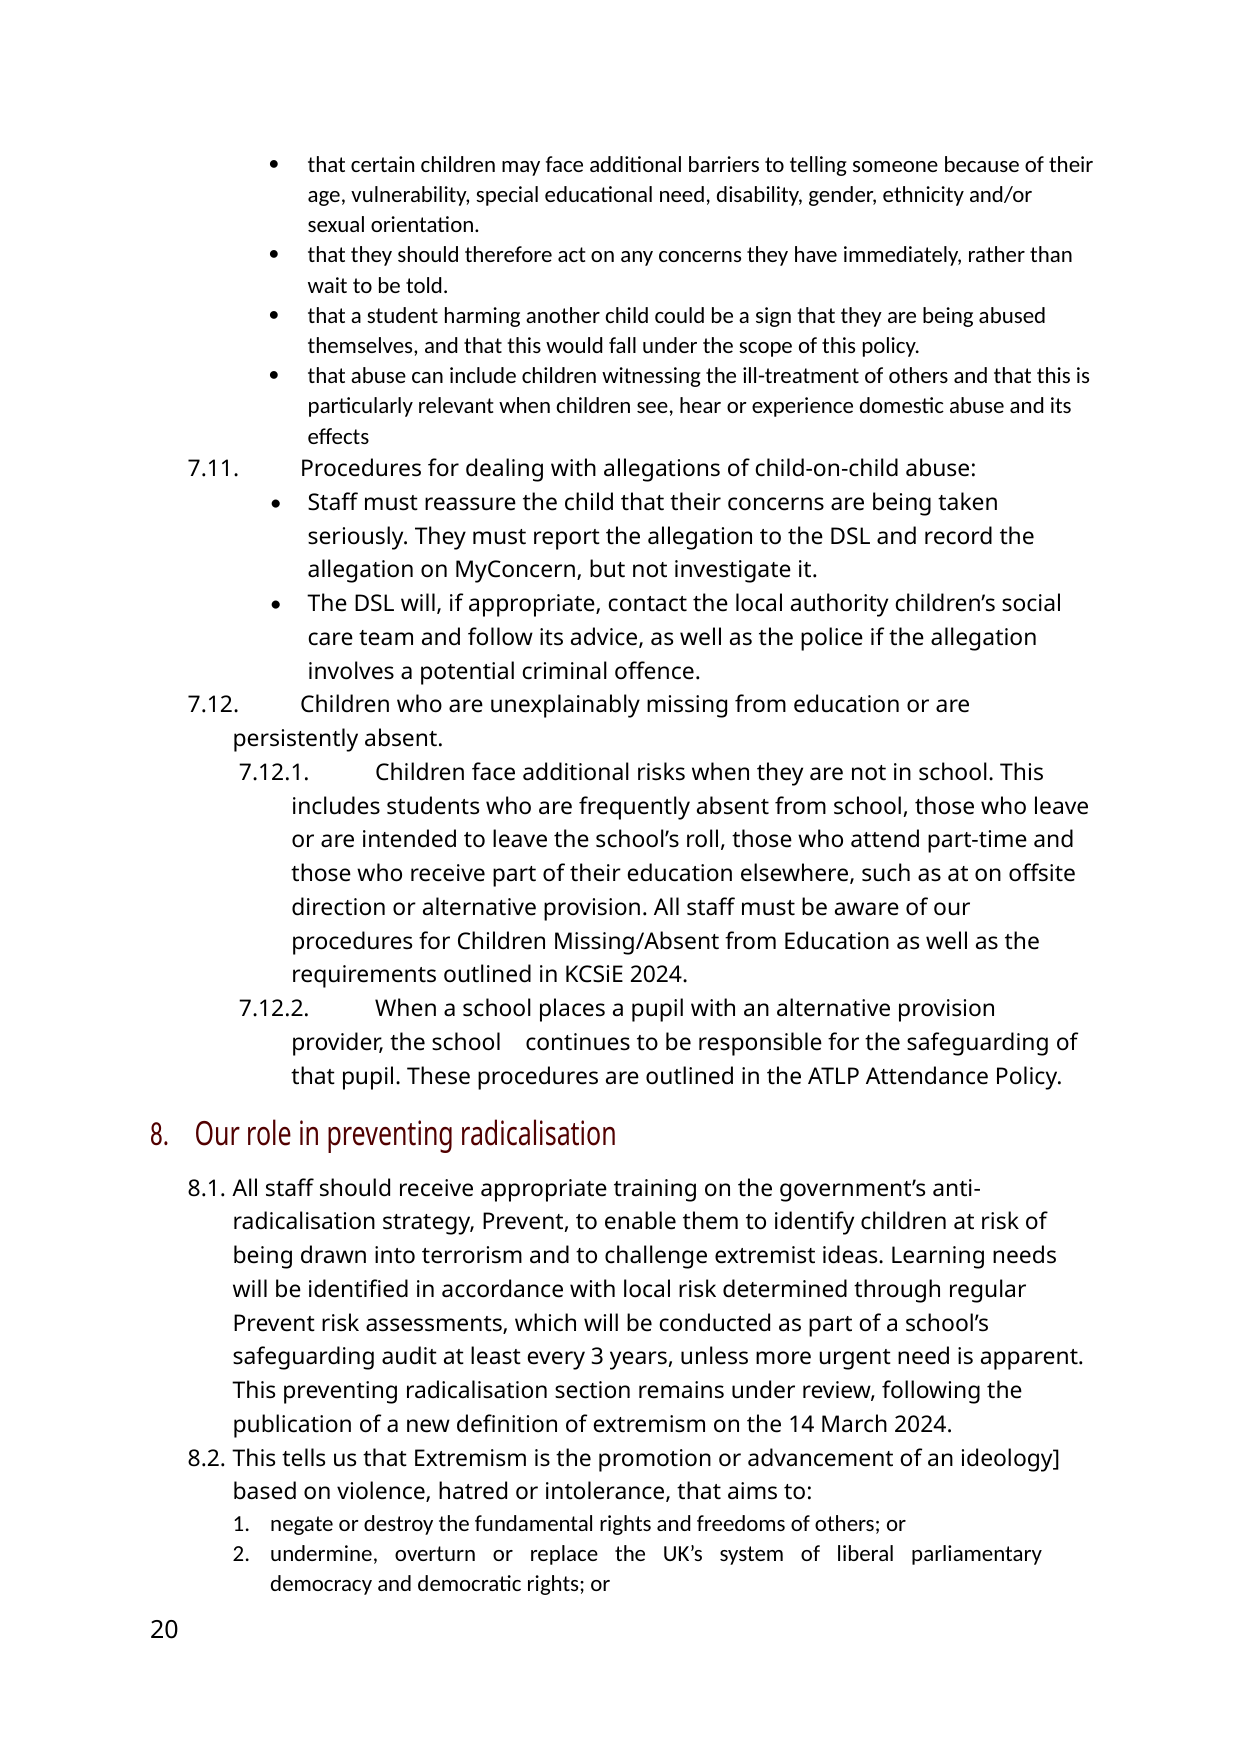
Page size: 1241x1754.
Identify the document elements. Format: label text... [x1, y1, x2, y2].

list The DSL will, if appropriate, contact the local authority children’s social care team and follow its advice, as well as the police if the allegation involves a potential criminal offence. [270, 587, 1090, 686]
list that certain children may face additional barriers to telling someone because of their age, vulnerability, special educational need, disability, gender, ethnicity and/or sexual orientation. [270, 150, 1095, 238]
list that they should therefore act on any concerns they have immediately, rather than wait to be told. [270, 241, 1095, 299]
list All staff should receive appropriate training on the government’s anti- radicalisation strategy, Prevent, to enable them to identify children at risk of being drawn into terrorism and to challenge extremist ideas. Learning needs will be identified in accordance with local risk determined through regular Prevent risk assessments, which will be conducted as part of a school’s safeguarding audit at least every 3 years, unless more urgent need is apparent. This preventing radicalisation section remains under review, following the publication of a new definition of extremism on the 14 March 2024. [187, 1171, 1090, 1439]
list Children face additional risks when they are not in school. This includes students who are frequently absent from school, those who leave or are intended to leave the school’s roll, those who attend part-time and those who receive part of their education elsewhere, such as at on offsite direction or alternative provision. All staff must be aware of our procedures for Children Missing/Absent from Education as well as the requirements outlined in KCSiE 2024. [239, 756, 1090, 989]
list Children who are unexplainably missing from education or are persistently absent. [187, 688, 1090, 753]
subtitle Our role in preventing radicalisation [150, 1110, 1043, 1155]
list When a school places a pupil with an alternative provision provider, the school continues to be responsible for the safeguarding of that pupil. These procedures are outlined in the ATLP Attendance Policy. [239, 992, 1090, 1091]
list This tells us that Extremism is the promotion or advancement of an ideology] based on violence, hatred or intolerance, that aims to: [187, 1441, 1090, 1506]
list Staff must reassure the child that their concerns are being taken seriously. They must report the allegation to the DSL and record the allegation on MyConcern, but not investigate it. [270, 486, 1090, 584]
list undermine, overturn or replace the UK’s system of liberal parliamentary democracy and democratic rights; or [232, 1539, 1043, 1597]
list negate or destroy the fundamental rights and freedoms of others; or [232, 1509, 1043, 1537]
list Procedures for dealing with allegations of child-on-child abuse: [187, 452, 1090, 483]
list that abuse can include children witnessing the ill-treatment of others and that this is particularly relevant when children see, hear or experience domestic abuse and its effects [270, 361, 1095, 450]
list that a student harming another child could be a sign that they are being abused themselves, and that this would fall under the scope of this policy. [270, 301, 1095, 359]
